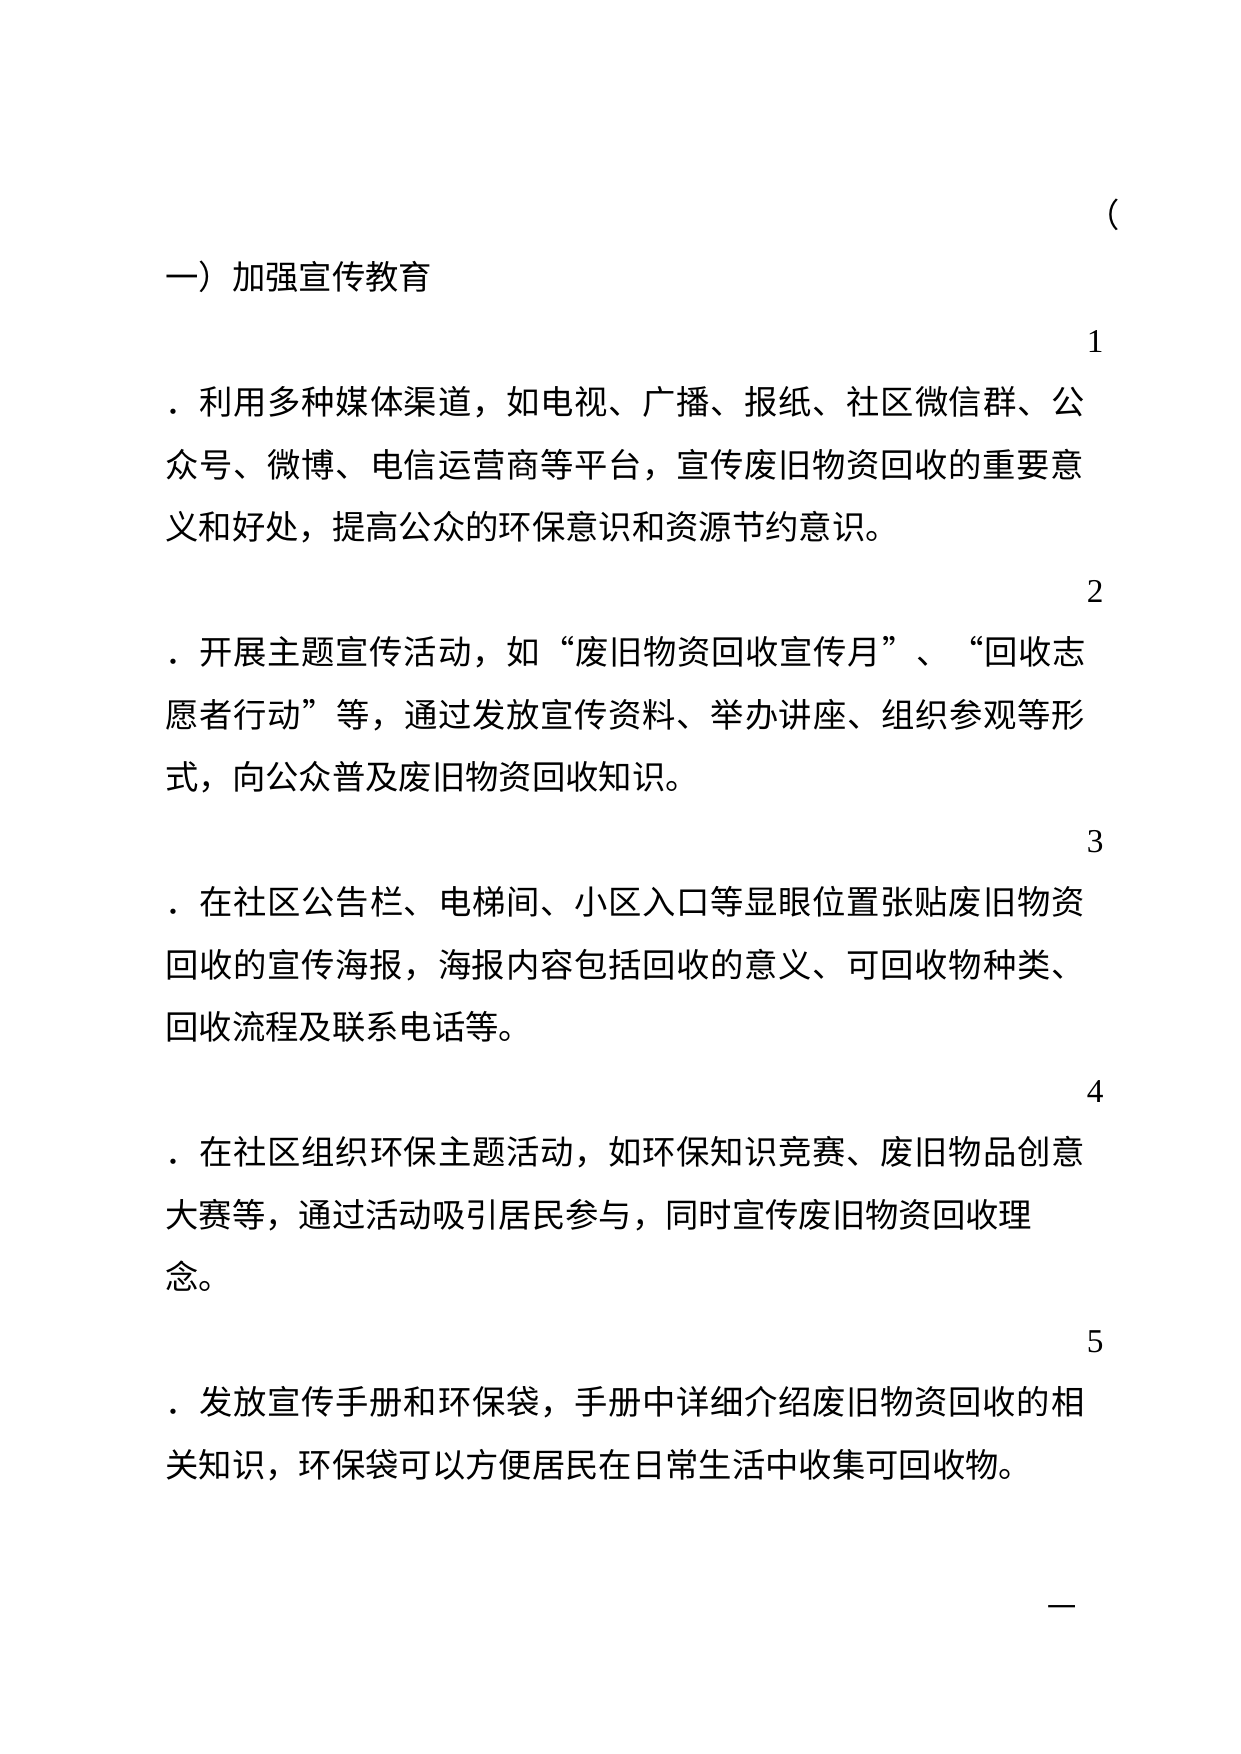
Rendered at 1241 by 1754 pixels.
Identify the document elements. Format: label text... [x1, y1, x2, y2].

text 3．在社区公告栏、电梯间、小区入口等显眼位置张贴废旧物资回收的宣传海报，海报内容包括回收的意义、可回收物种类、回收流程及联系电话等。 [165, 802, 1087, 1052]
text 5．发放宣传手册和环保袋，手册中详细介绍废旧物资回收的相关知识，环保袋可以方便居民在日常生活中收集可回收物。 [165, 1302, 1087, 1490]
text 4．在社区组织环保主题活动，如环保知识竞赛、废旧物品创意大赛等，通过活动吸引居民参与，同时宣传废旧物资回收理 [165, 1052, 1087, 1240]
text 2．开展主题宣传活动，如“废旧物资回收宣传月”、“回收志愿者行动”等，通过发放宣传资料、举办讲座、组织参观等形式，向公众普及废旧物资回收知识。 [165, 552, 1087, 802]
text 1．利用多种媒体渠道，如电视、广播、报纸、社区微信群、公众号、微博、电信运营商等平台，宣传废旧物资回收的重要意义和好处，提高公众的环保意识和资源节约意识。 [165, 302, 1087, 552]
text 念。 [165, 1240, 1087, 1302]
text （一）加强宣传教育 [165, 177, 1087, 302]
